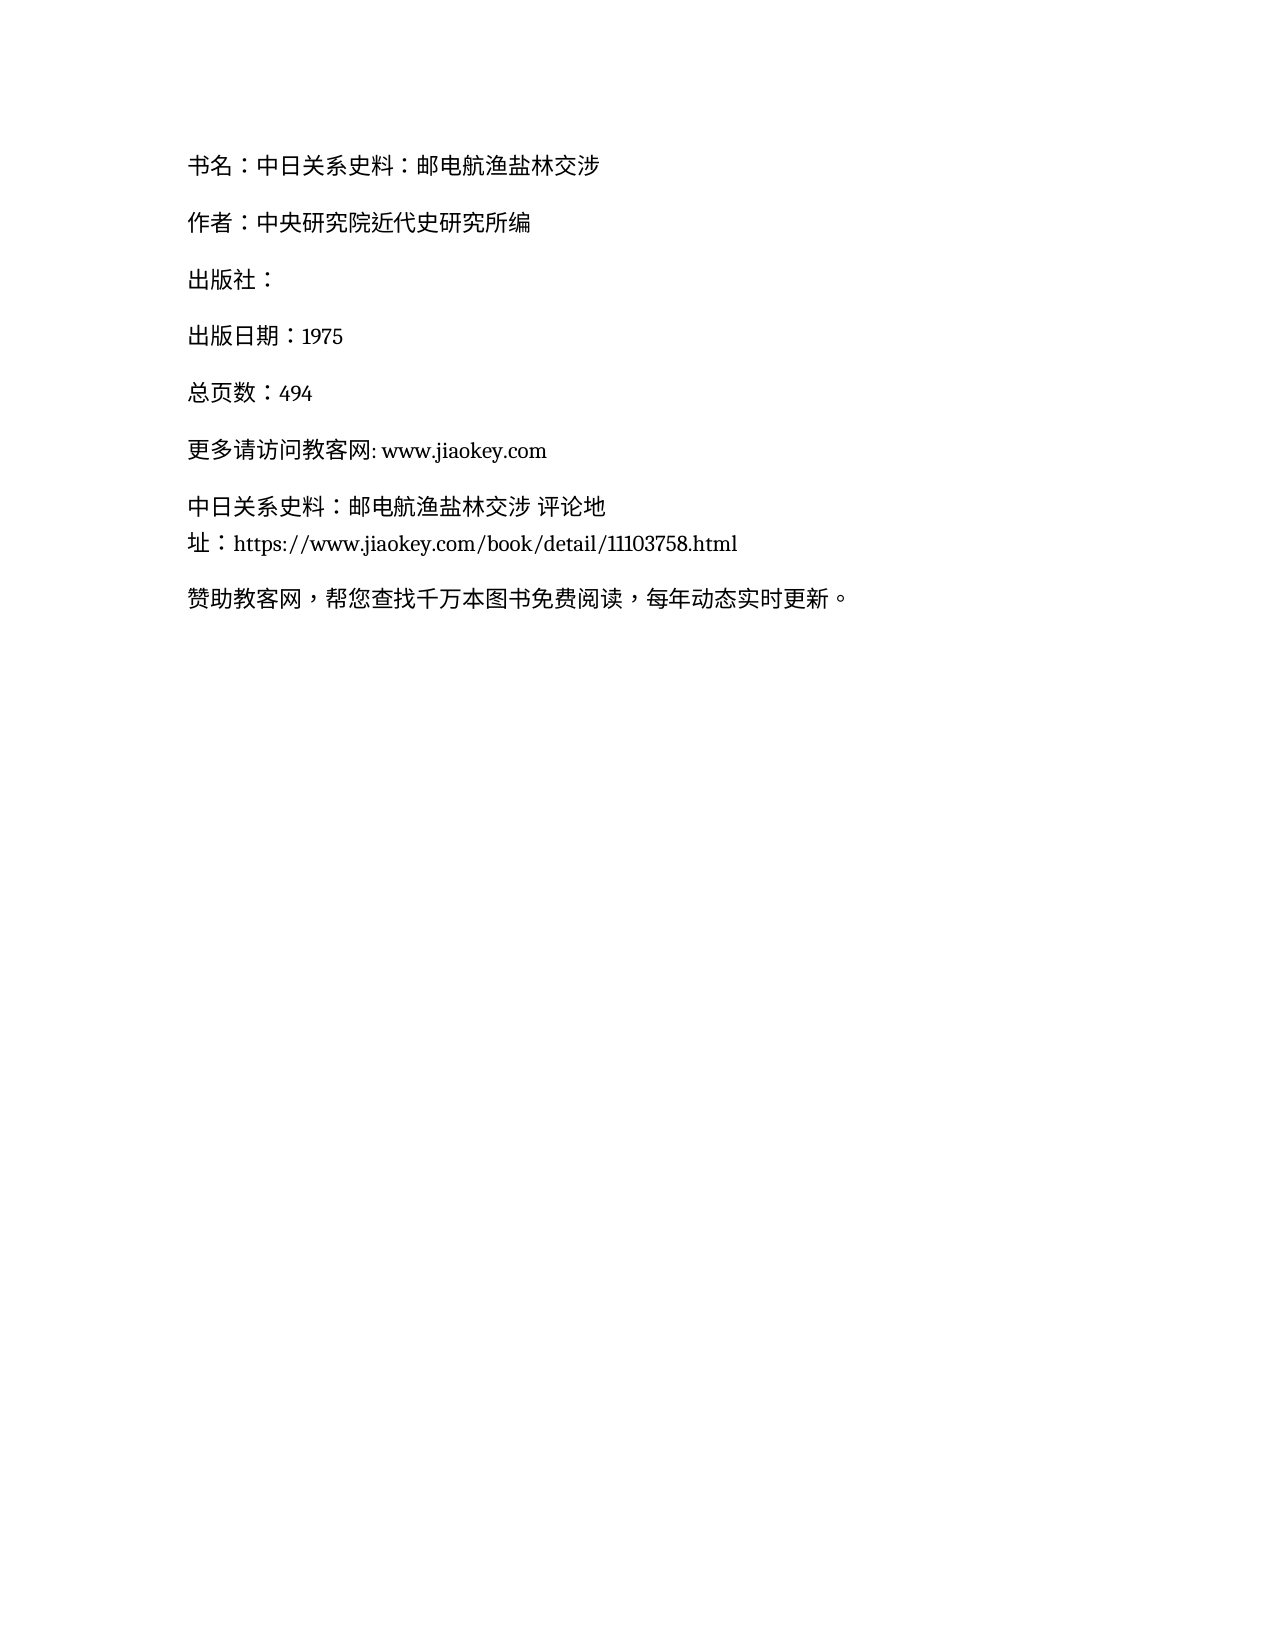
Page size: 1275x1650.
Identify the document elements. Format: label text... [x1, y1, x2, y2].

text 赞助教客网，帮您查找千万本图书免费阅读，每年动态实时更新。 [187, 583, 1087, 614]
text 更多请访问教客网: www.jiaokey.com [187, 434, 1087, 465]
text 书名：中日关系史料：邮电航渔盐林交涉 [187, 150, 1087, 181]
text 作者：中央研究院近代史研究所编 [187, 207, 1087, 238]
text 出版日期：1975 [187, 320, 1087, 352]
text 出版社： [187, 263, 1087, 295]
text 总页数：494 [187, 377, 1087, 408]
text 中日关系史料：邮电航渔盐林交涉 评论地址：https://www.jiaokey.com/book/detail/11103758.html [187, 491, 1087, 558]
